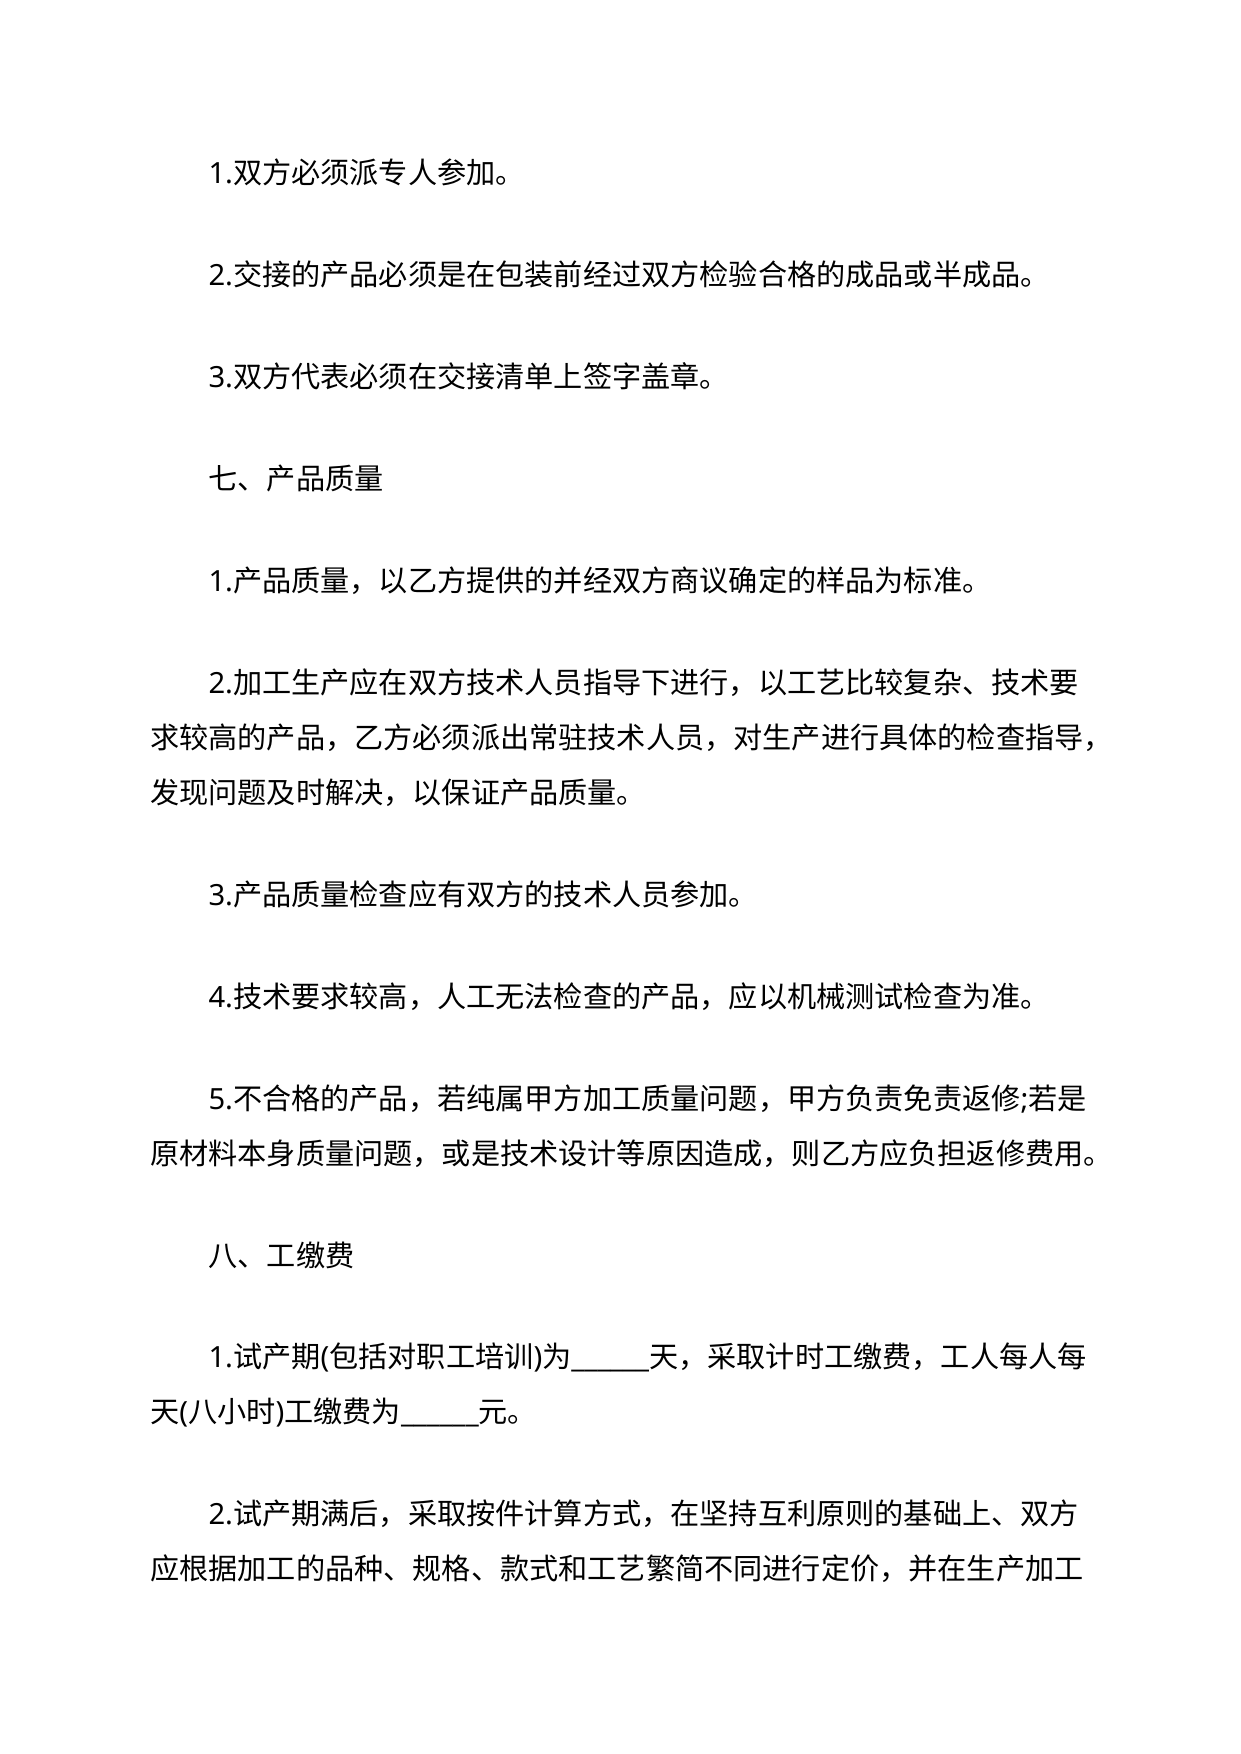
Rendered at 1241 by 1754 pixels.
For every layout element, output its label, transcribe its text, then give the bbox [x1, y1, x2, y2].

text 1.双方必须派专人参加。 [150, 150, 1090, 192]
text 5.不合格的产品，若纯属甲方加工质量问题，甲方负责免责返修;若是原材料本身质量问题，或是技术设计等原因造成，则乙方应负担返修费用。 [150, 1075, 1090, 1173]
text 七、产品质量 [150, 456, 1090, 498]
text 2.加工生产应在双方技术人员指导下进行，以工艺比较复杂、技术要求较高的产品，乙方必须派出常驻技术人员，对生产进行具体的检查指导，发现问题及时解决，以保证产品质量。 [150, 660, 1090, 812]
text 1.产品质量，以乙方提供的并经双方商议确定的样品为标准。 [150, 558, 1090, 600]
text 3.双方代表必须在交接清单上签字盖章。 [150, 354, 1090, 396]
text 2.交接的产品必须是在包装前经过双方检验合格的成品或半成品。 [150, 252, 1090, 294]
text 八、工缴费 [150, 1232, 1090, 1274]
text 1.试产期(包括对职工培训)为______天，采取计时工缴费，工人每人每天(八小时)工缴费为______元。 [150, 1334, 1090, 1431]
text 3.产品质量检查应有双方的技术人员参加。 [150, 871, 1090, 914]
text 4.技术要求较高，人工无法检查的产品，应以机械测试检查为准。 [150, 973, 1090, 1016]
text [150, 1491, 1090, 1588]
